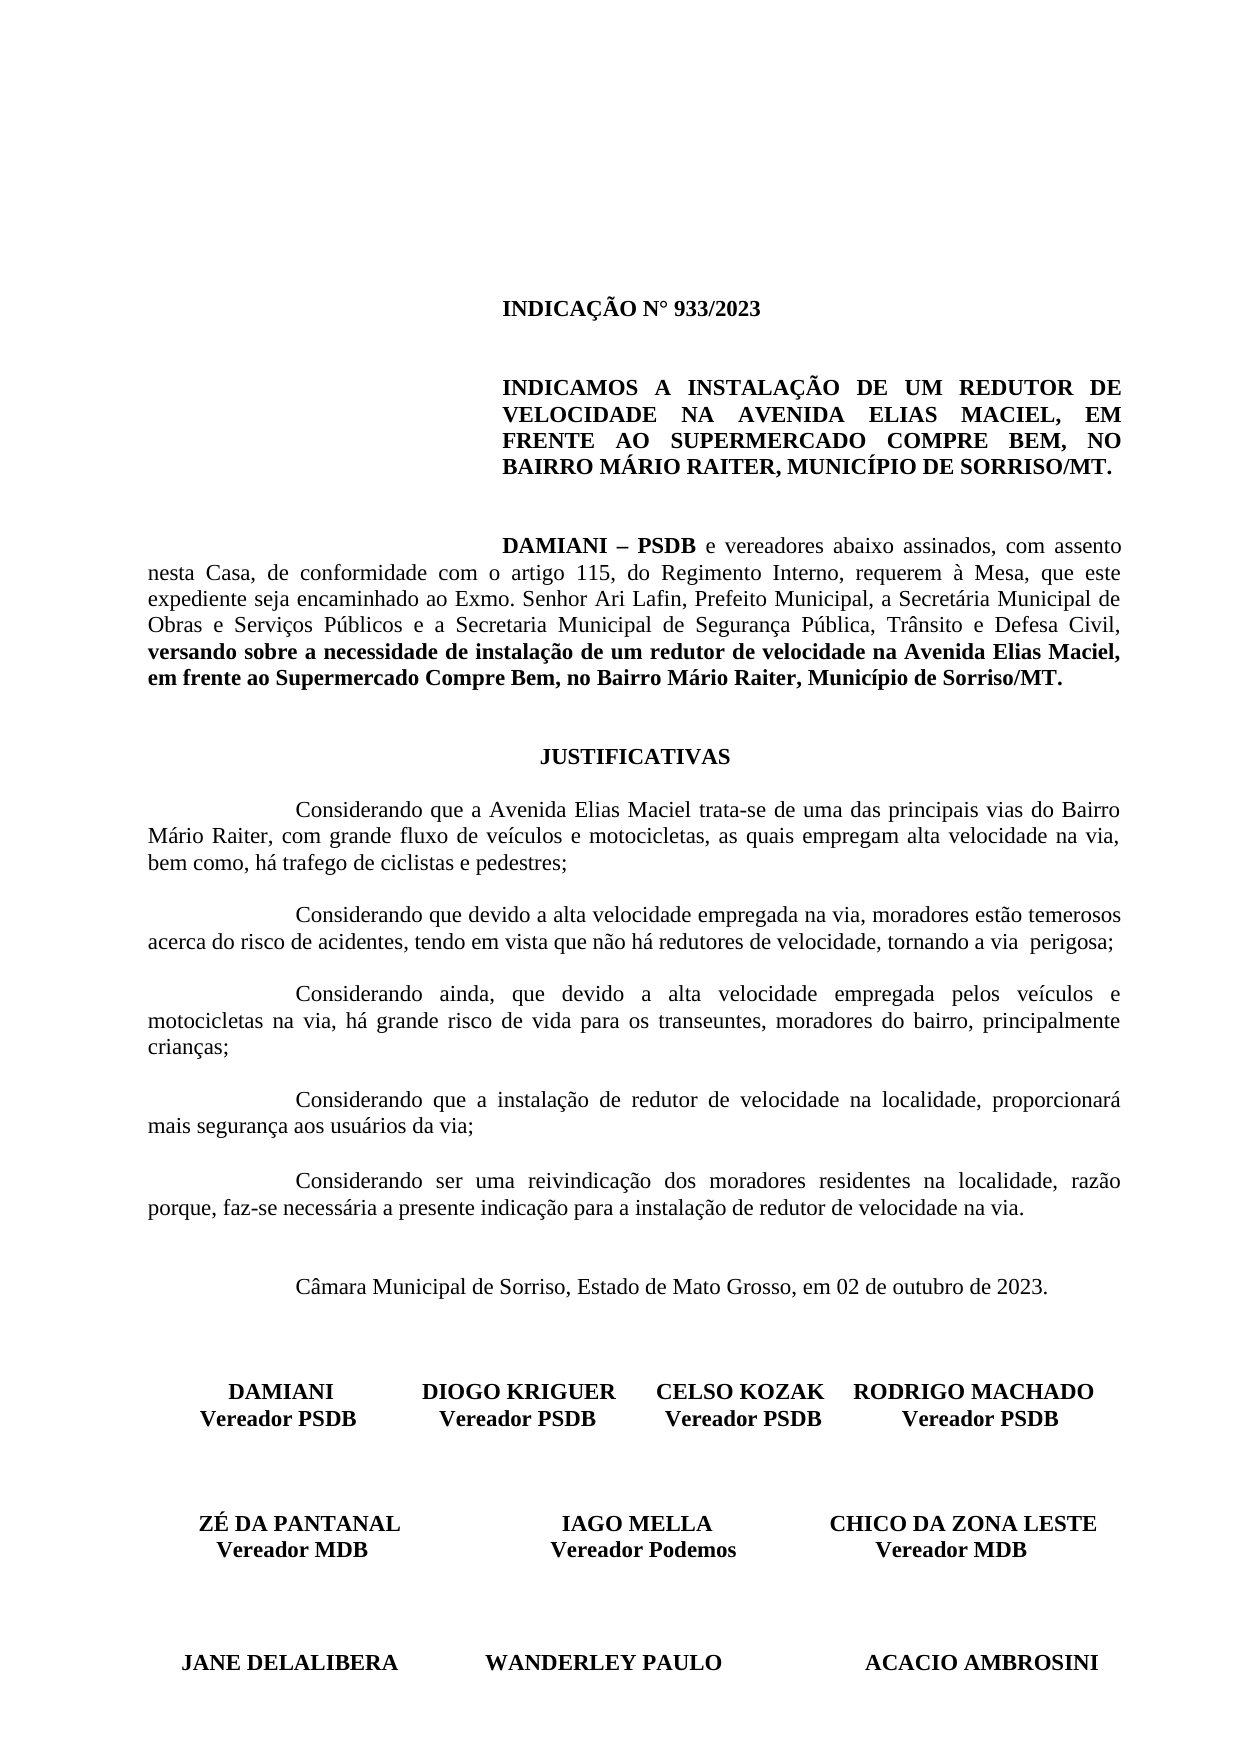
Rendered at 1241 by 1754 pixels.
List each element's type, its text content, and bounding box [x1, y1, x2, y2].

text Considerando que a instalação de redutor de velocidade na localidade, proporcionará mais segurança aos usuários da via; [148, 1086, 1122, 1139]
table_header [825, 1649, 1199, 1680]
text DAMIANI – PSDB e vereadores abaixo assinados, com assento nesta Casa, de conformidade com o artigo 115, do Regimento Interno, requerem à Mesa, que este expediente seja encaminhado ao Exmo. Senhor Ari Lafin, Prefeito Municipal, a Secretária Municipal de Obras e Serviços Públicos e a Secretaria Municipal de Segurança Pública, Trânsito e Defesa Civil, versando sobre a necessidade de instalação de um redutor de velocidade na Avenida Elias Maciel, em frente ao Supermercado Compre Bem, no Bairro Mário Raiter, Município de Sorriso/MT. [148, 532, 1122, 691]
text Considerando que a Avenida Elias Maciel trata-se de uma das principais vias do Bairro Mário Raiter, com grande fluxo de veículos e motocicletas, as quais empregam alta velocidade na via, bem como, há trafego de ciclistas e pedestres; [148, 796, 1122, 875]
text INDICAÇÃO N° 933/2023 [502, 295, 1122, 322]
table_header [457, 1649, 825, 1680]
text JUSTIFICATIVAS [148, 743, 1122, 770]
text Câmara Municipal de Sorriso, Estado de Mato Grosso, em 02 de outubro de 2023. [148, 1273, 1122, 1299]
table_cell ZÉ DA PANTANAL Vereador MDB [148, 1510, 527, 1570]
table_header DIOGO KRIGUER CELSO KOZAK RODRIGO MACHADO Vereador PSDB Vereador PSDB Vereador PSDB [411, 1378, 1163, 1510]
text Considerando que devido a alta velocidade empregada na via, moradores estão temerosos acerca do risco de acidentes, tendo em vista que não há redutores de velocidade, tornando a via perigosa; [148, 901, 1122, 954]
table_cell IAGO MELLA Vereador Podemos [528, 1510, 818, 1570]
text Considerando ser uma reivindicação dos moradores residentes na localidade, razão porque, faz-se necessária a presente indicação para a instalação de redutor de velocidade na via. [148, 1167, 1122, 1220]
table_header DAMIANI Vereador PSDB [177, 1378, 411, 1510]
text Considerando ainda, que devido a alta velocidade empregada pelos veículos e motocicletas na via, há grande risco de vida para os transeuntes, moradores do bairro, principalmente crianças; [148, 981, 1122, 1059]
text INDICAMOS A INSTALAÇÃO DE UM REDUTOR DE VELOCIDADE NA AVENIDA ELIAS MACIEL, EM FRENTE AO SUPERMERCADO COMPRE BEM, NO BAIRRO MÁRIO RAITER, MUNICÍPIO DE SORRISO/MT. [502, 374, 1122, 480]
table_cell CHICO DA ZONA LESTE Vereador MDB [818, 1510, 1113, 1570]
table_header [148, 1649, 457, 1680]
